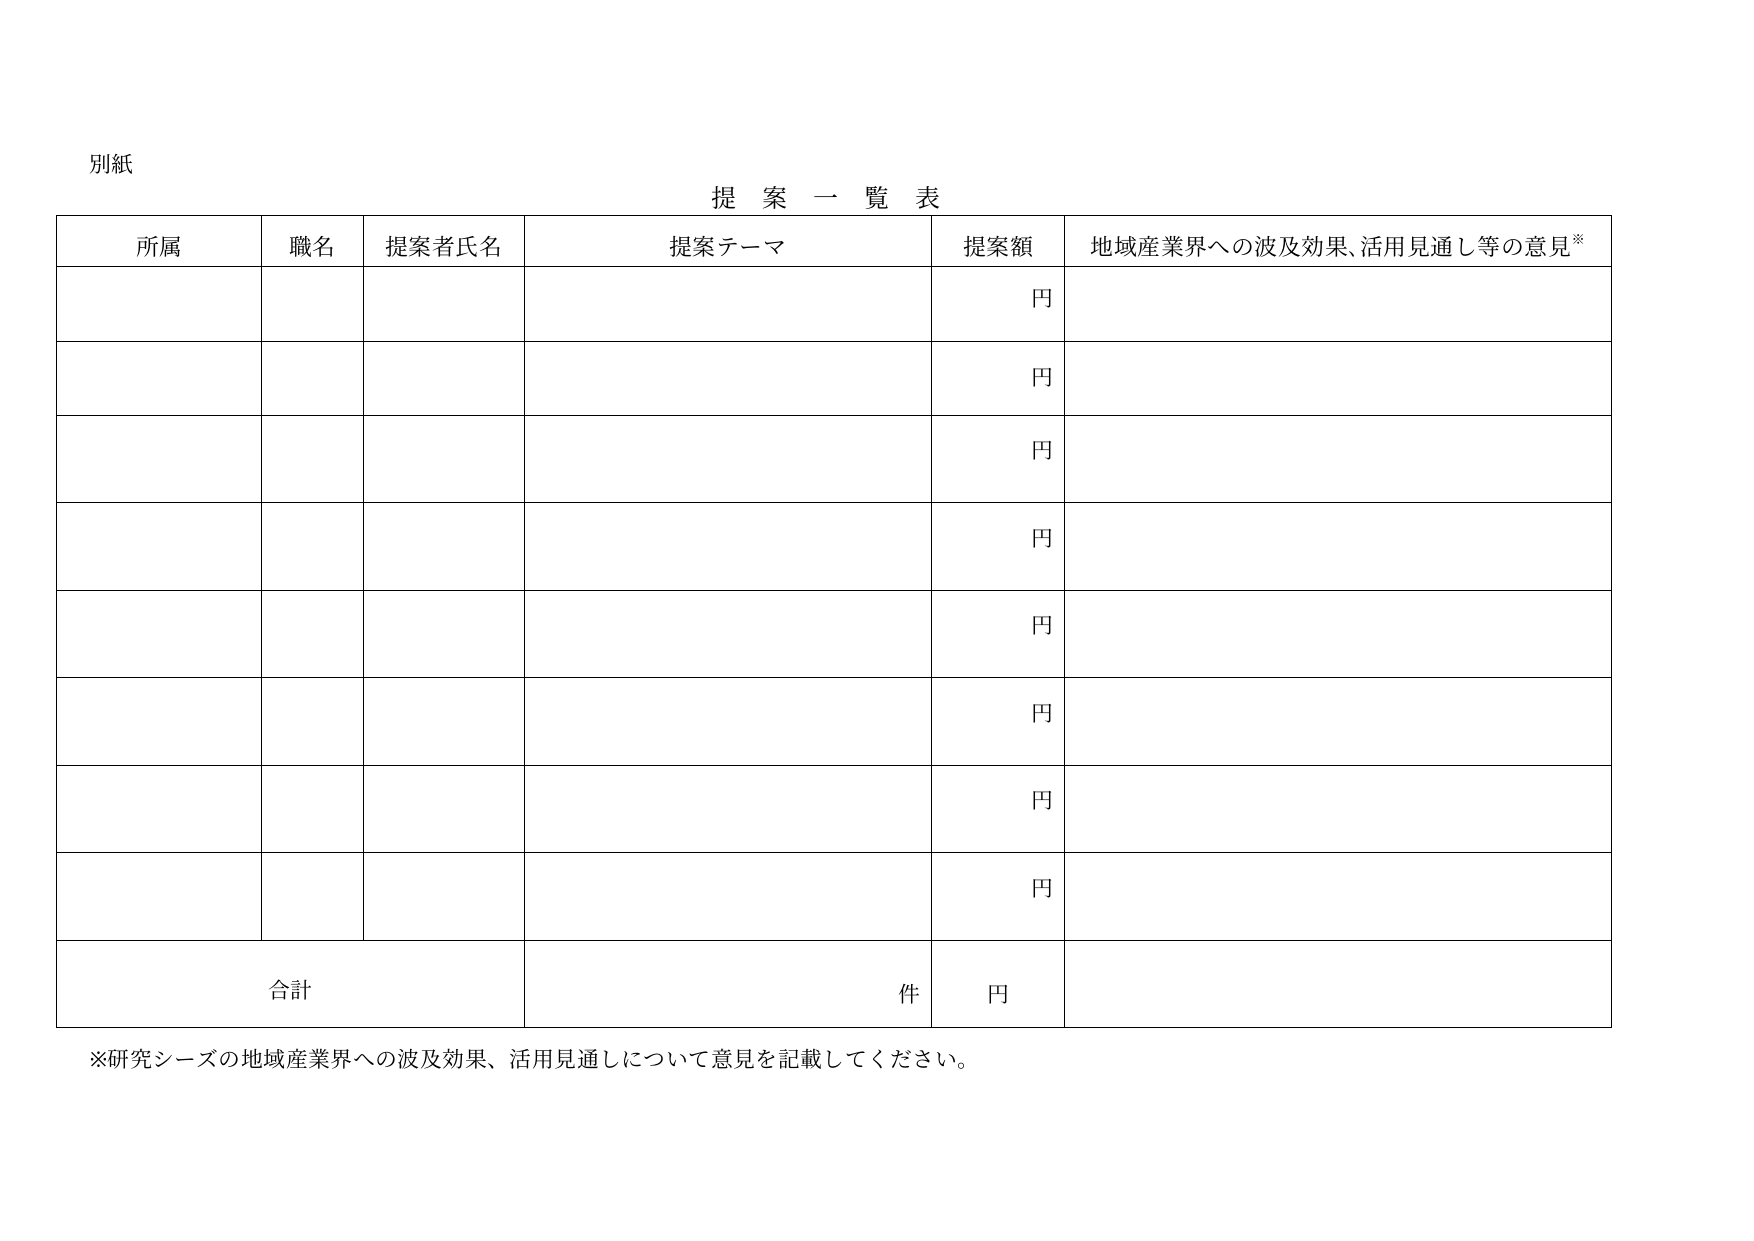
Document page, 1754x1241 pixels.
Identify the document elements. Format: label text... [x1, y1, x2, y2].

table_cell [1065, 342, 1611, 415]
table_cell 円 [932, 267, 1064, 341]
table_cell [364, 416, 524, 502]
table_cell [262, 416, 363, 502]
table_cell [364, 503, 524, 590]
table_cell [364, 766, 524, 852]
table_cell [525, 766, 931, 852]
table_cell 円 [932, 342, 1064, 415]
table_cell [1065, 503, 1611, 590]
table_cell [525, 416, 931, 502]
table_cell 円 [932, 853, 1064, 940]
table_cell [262, 342, 363, 415]
table_cell 円 [932, 766, 1064, 852]
table_cell [57, 853, 261, 940]
table_cell [262, 591, 363, 677]
table_cell 件 [525, 941, 931, 1027]
table_cell [57, 678, 261, 765]
table_cell 円 [932, 416, 1064, 502]
table_header 提案額 [932, 216, 1064, 266]
table_cell [262, 853, 363, 940]
table_cell 合計 [57, 941, 524, 1027]
table_cell [525, 342, 931, 415]
table_cell [262, 678, 363, 765]
table_cell [364, 342, 524, 415]
table_cell 円 [932, 591, 1064, 677]
text ※研究シーズの地域産業界への波及効果、活用見通しについて意見を記載してください。 [89, 1028, 1606, 1078]
table_cell [525, 591, 931, 677]
table_header 職名 [262, 216, 363, 266]
table_header 所属 [57, 216, 261, 266]
table_cell [57, 267, 261, 341]
table_cell [1065, 416, 1611, 502]
table_header 提案テーマ [525, 216, 931, 266]
table_header 提案者氏名 [364, 216, 524, 266]
table_header 地域産業界への波及効果､活用見通し等の意見※ [1065, 216, 1611, 266]
table_cell [1065, 267, 1611, 341]
table_cell [57, 342, 261, 415]
table_cell [57, 766, 261, 852]
table_cell [364, 267, 524, 341]
table_cell 円 [932, 678, 1064, 765]
table_cell [1065, 591, 1611, 677]
table_cell [525, 267, 931, 341]
text 提 案 一 覧 表 [45, 179, 1606, 215]
table_cell 円 [932, 503, 1064, 590]
table_cell [525, 678, 931, 765]
table_cell [525, 503, 931, 590]
table_cell [1065, 853, 1611, 940]
table_cell [57, 503, 261, 590]
table_cell [364, 678, 524, 765]
table_cell [262, 267, 363, 341]
table_cell [262, 766, 363, 852]
table_cell [1065, 941, 1611, 1027]
text 別紙 [89, 148, 1606, 179]
table_cell [1065, 678, 1611, 765]
table_cell [262, 503, 363, 590]
table_cell 円 [932, 941, 1064, 1027]
table_cell [364, 591, 524, 677]
table_cell [525, 853, 931, 940]
table_cell [57, 591, 261, 677]
table_cell [364, 853, 524, 940]
table_cell [57, 416, 261, 502]
table_cell [1065, 766, 1611, 852]
